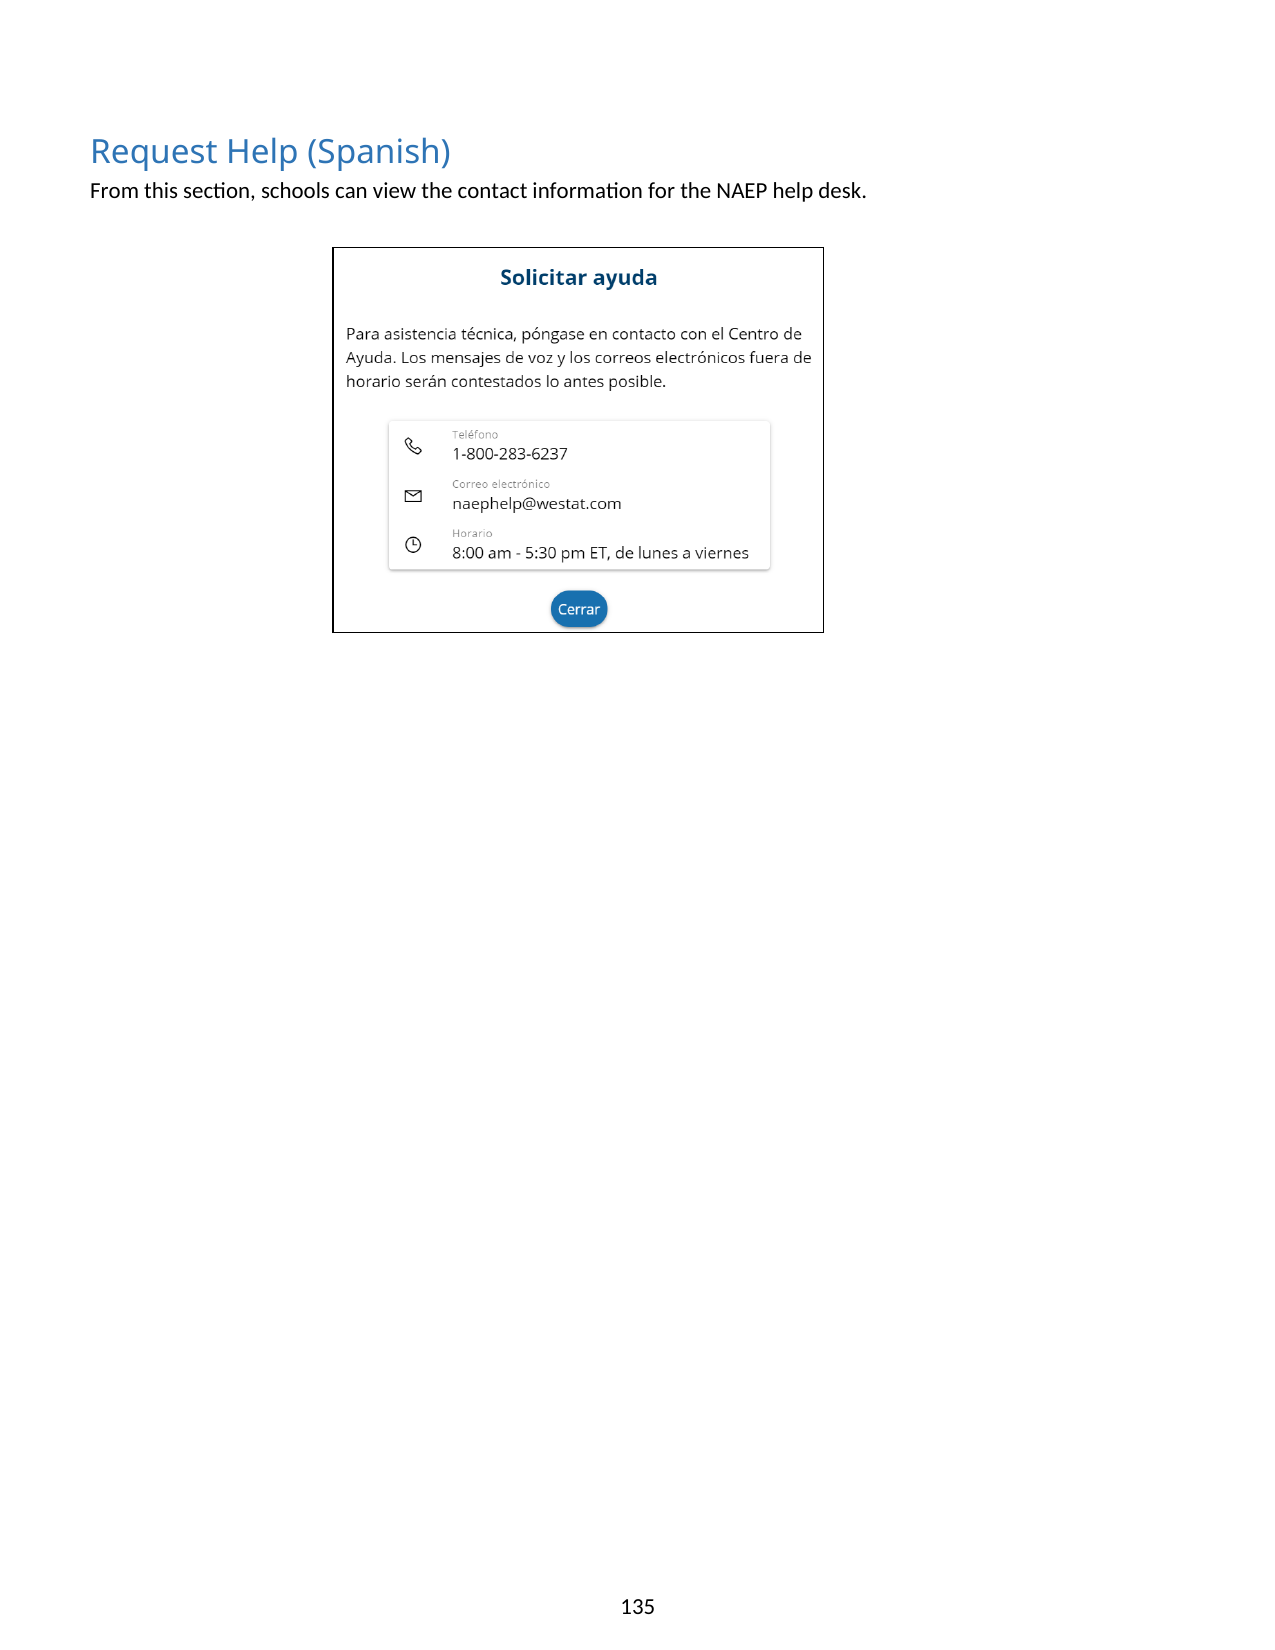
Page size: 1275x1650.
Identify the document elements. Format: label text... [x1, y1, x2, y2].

text From this section, schools can view the contact information for the NAEP help desk. [90, 176, 1185, 204]
text Request Help (Spanish) [90, 128, 1185, 173]
picture [334, 248, 823, 632]
